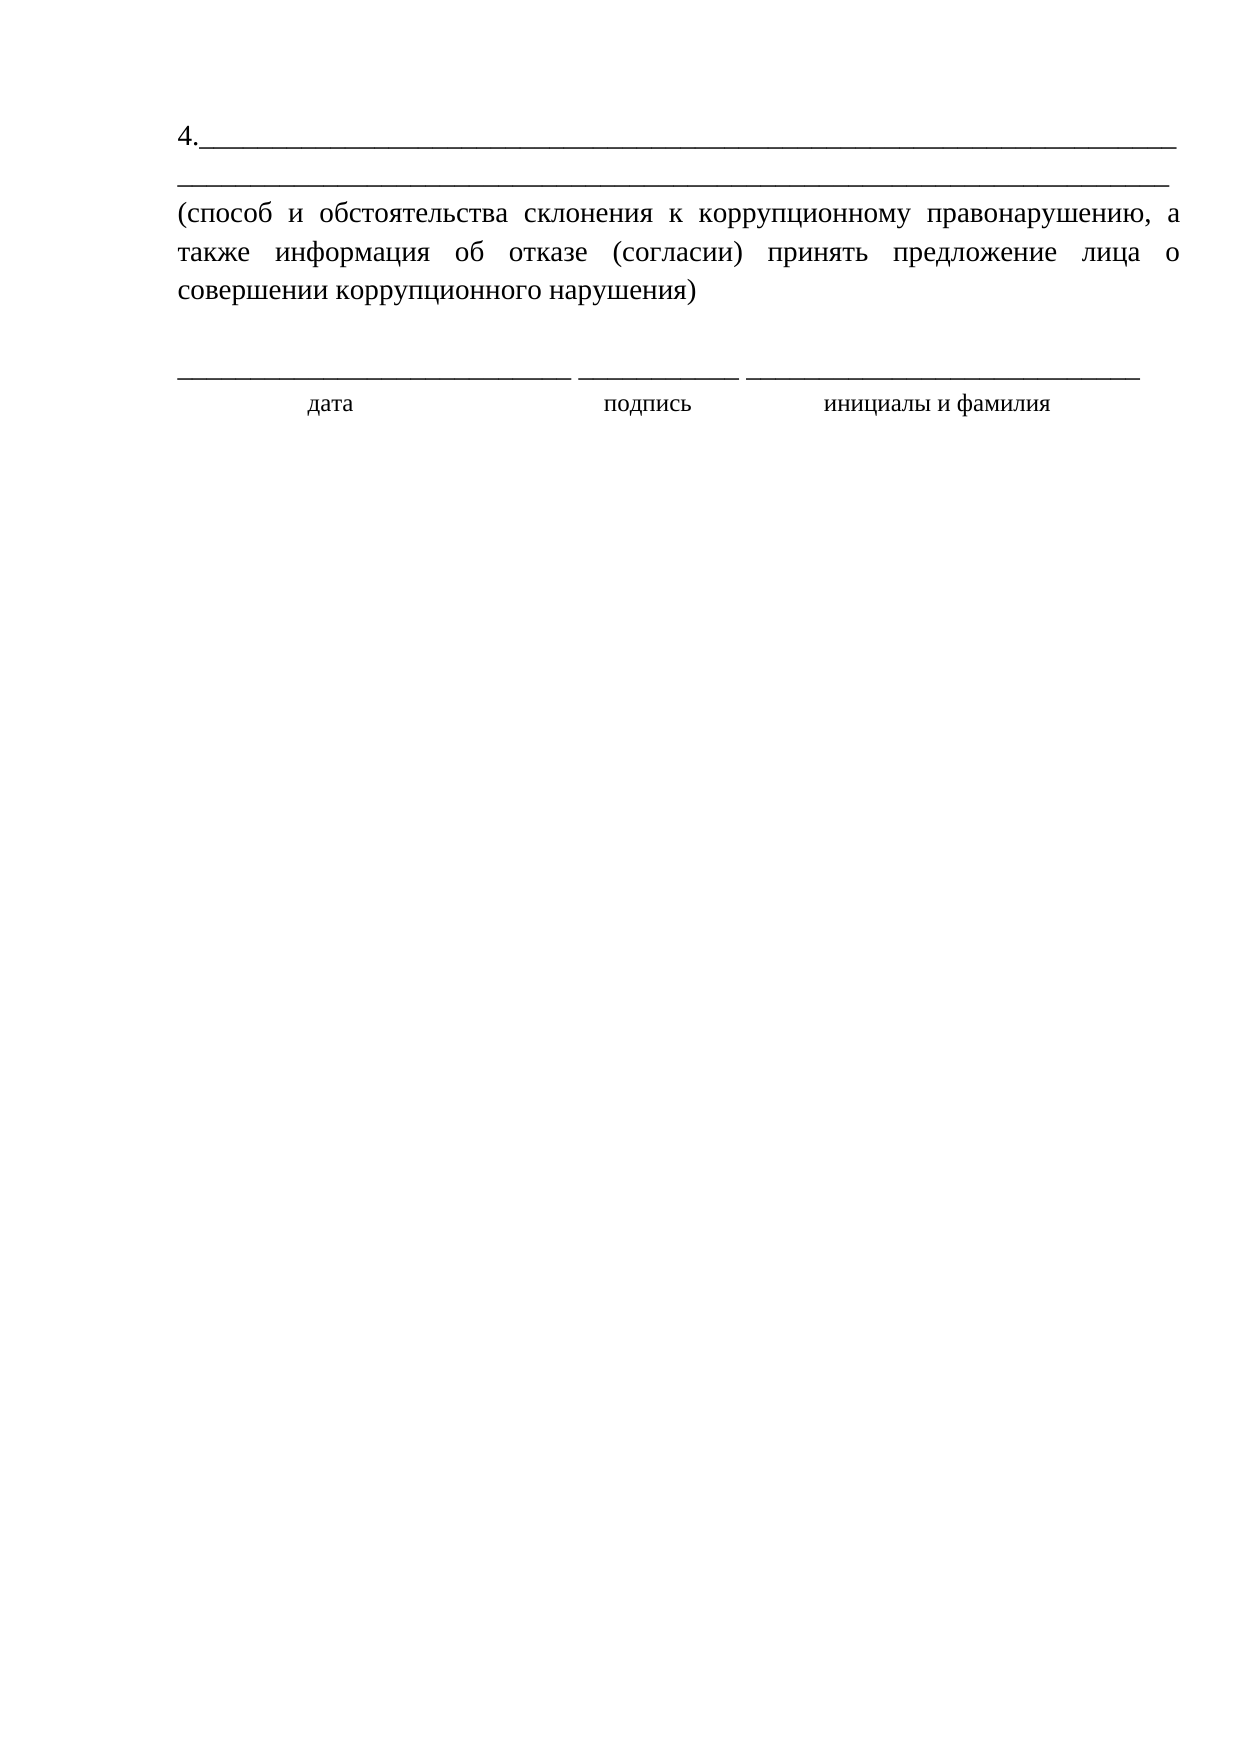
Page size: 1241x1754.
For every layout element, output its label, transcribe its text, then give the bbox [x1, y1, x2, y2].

text ___________________________ ___________ ___________________________ [177, 349, 1181, 383]
text дата подпись инициалы и фамилия [177, 388, 1181, 417]
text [177, 157, 1181, 190]
text 4.___________________________________________________________________ [177, 118, 1181, 152]
text (способ и обстоятельства склонения к коррупционному правонарушению, а также информация об отказе (согласии) принять предложение лица о совершении коррупционного нарушения) [177, 195, 1181, 306]
